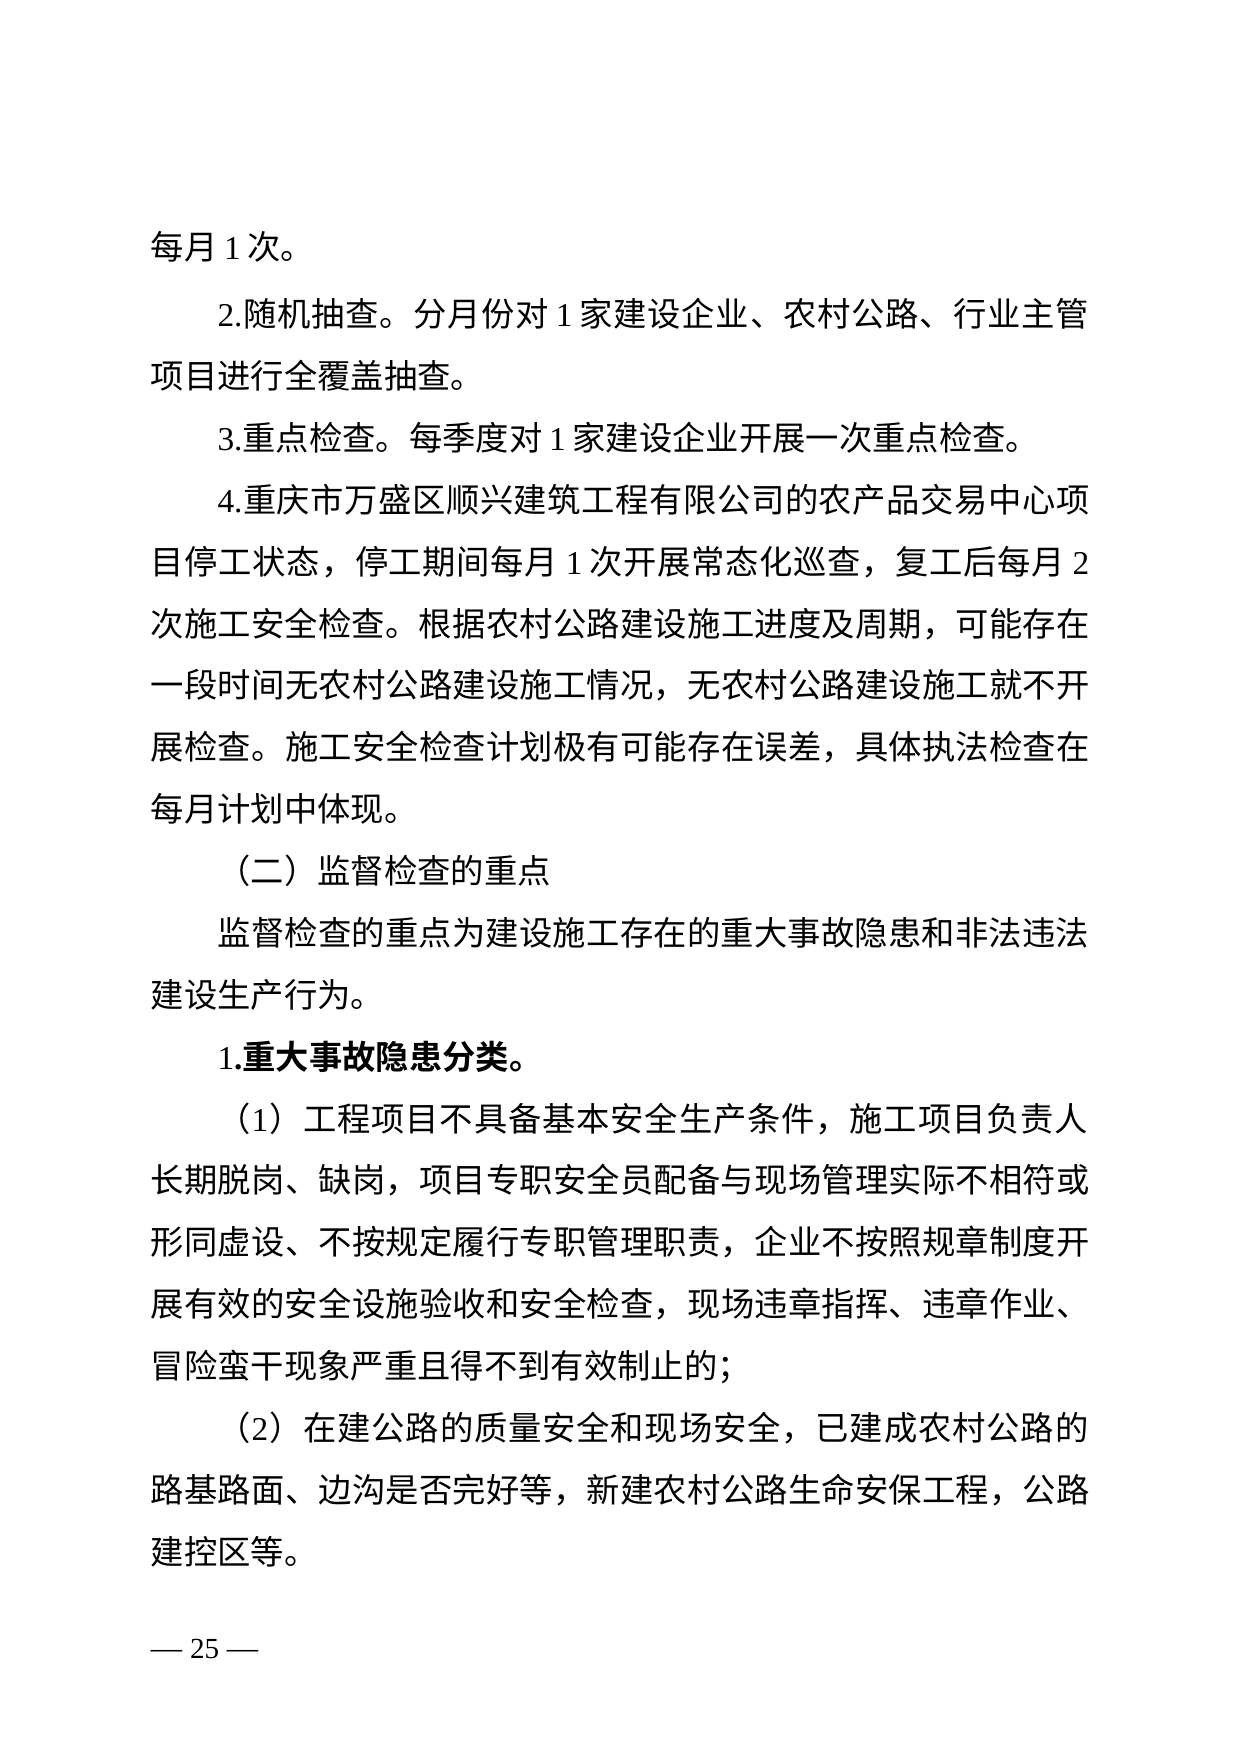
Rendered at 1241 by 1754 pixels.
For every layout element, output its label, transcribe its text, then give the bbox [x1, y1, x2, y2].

text 3.重点检查。每季度对1家建设企业开展一次重点检查。 [151, 401, 1089, 463]
text （1）工程项目不具备基本安全生产条件，施工项目负责人长期脱岗、缺岗，项目专职安全员配备与现场管理实际不相符或形同虚设、不按规定履行专职管理职责，企业不按照规章制度开展有效的安全设施验收和安全检查，现场违章指挥、违章作业、冒险蛮干现象严重且得不到有效制止的； [151, 1082, 1089, 1391]
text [151, 212, 1089, 277]
text 4.重庆市万盛区顺兴建筑工程有限公司的农产品交易中心项目停工状态，停工期间每月1次开展常态化巡查，复工后每月2次施工安全检查。根据农村公路建设施工进度及周期，可能存在一段时间无农村公路建设施工情况，无农村公路建设施工就不开展检查。施工安全检查计划极有可能存在误差，具体执法检查在每月计划中体现。 [151, 463, 1089, 834]
text （2）在建公路的质量安全和现场安全，已建成农村公路的路基路面、边沟是否完好等，新建农村公路生命安保工程，公路建控区等。 [151, 1391, 1089, 1577]
text 1.重大事故隐患分类。 [151, 1020, 1089, 1082]
text （二）监督检查的重点 [151, 834, 1089, 896]
text 监督检查的重点为建设施工存在的重大事故隐患和非法违法建设生产行为。 [151, 896, 1089, 1020]
text 2.随机抽查。分月份对1家建设企业、农村公路、行业主管项目进行全覆盖抽查。 [151, 277, 1089, 401]
